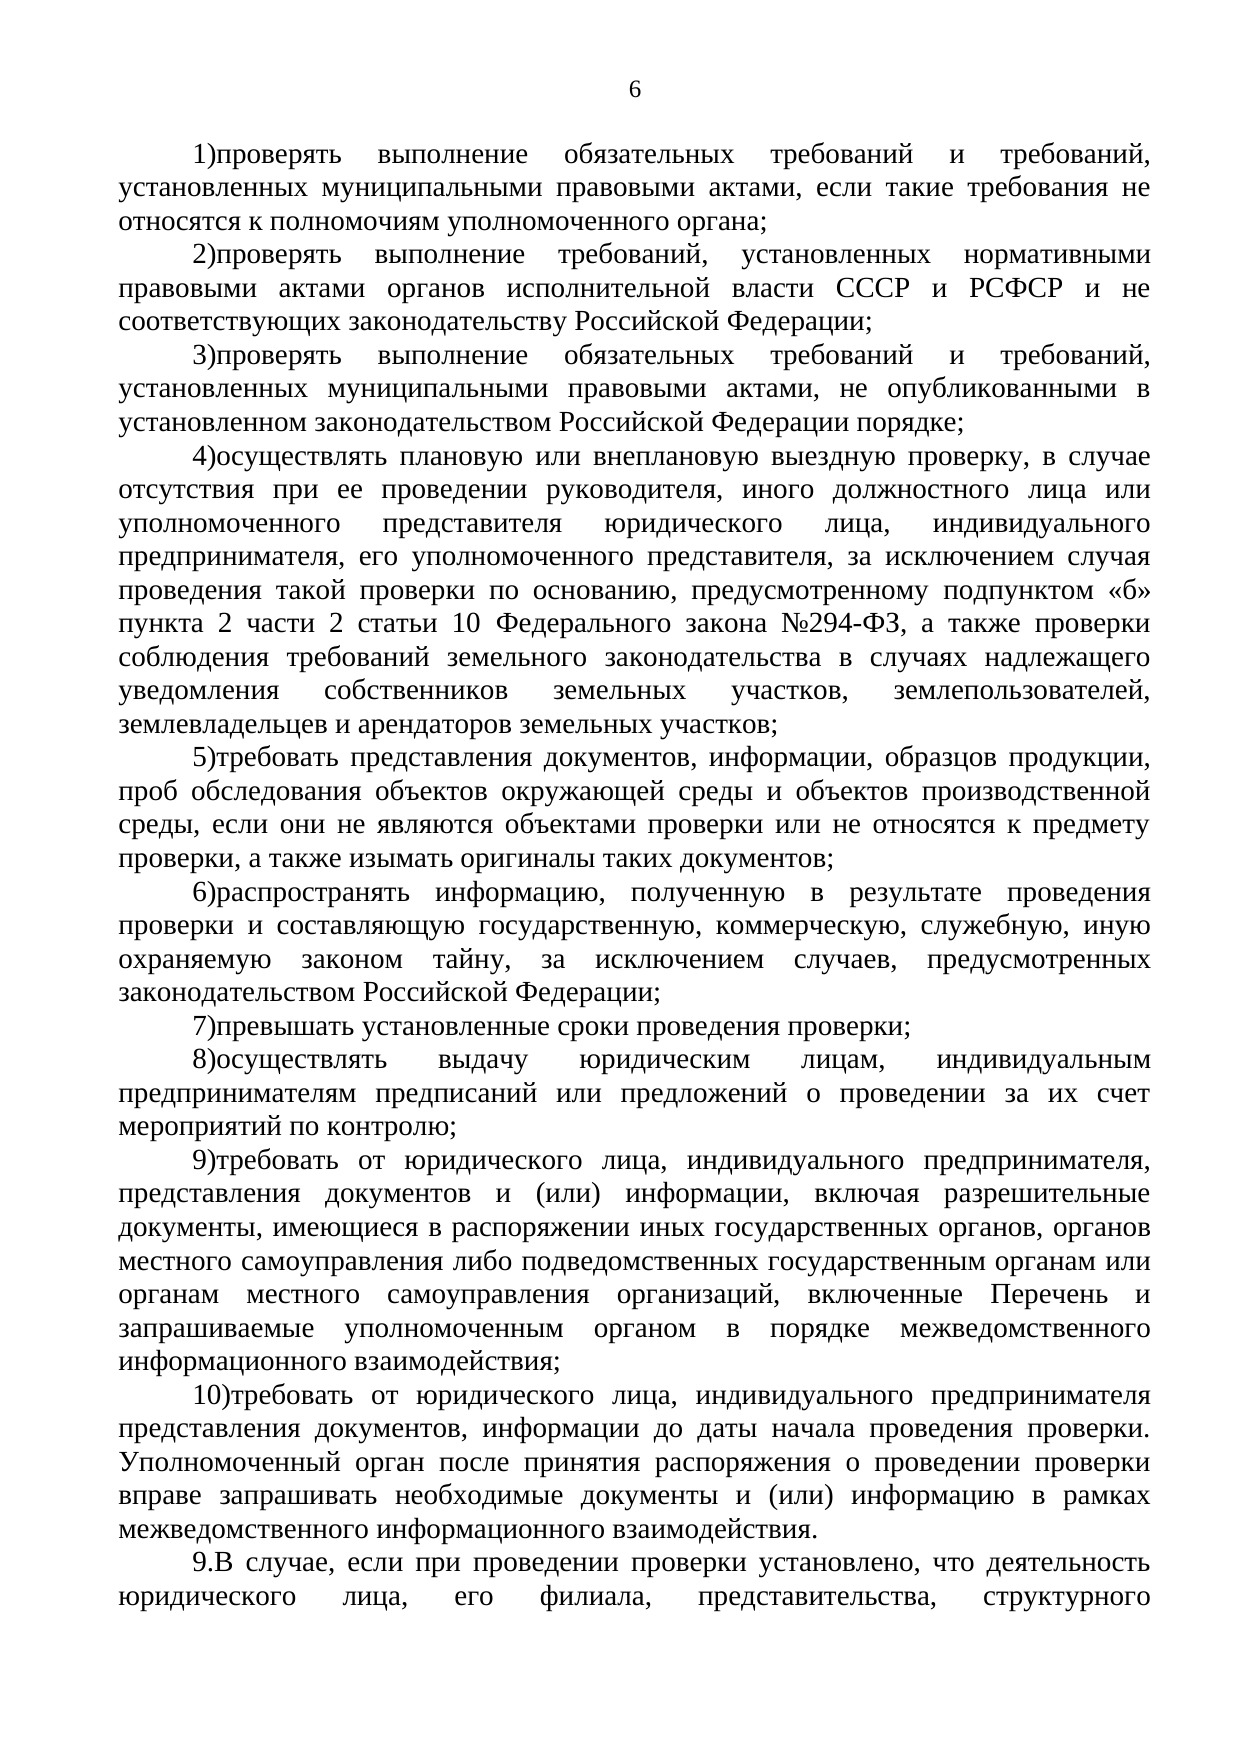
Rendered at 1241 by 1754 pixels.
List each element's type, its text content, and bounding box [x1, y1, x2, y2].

text 10)требовать от юридического лица, индивидуального предпринимателя представления документов, информации до даты начала проведения проверки. Уполномоченный орган после принятия распоряжения о проведении проверки вправе запрашивать необходимые документы и (или) информацию в рамках межведомственного информационного взаимодействия. [118, 1377, 1152, 1544]
text 7)превышать установленные сроки проведения проверки; [118, 1008, 1152, 1041]
text 2)проверять выполнение требований, установленных нормативными правовыми актами органов исполнительной власти СССР и РСФСР и не соответствующих законодательству Российской Федерации; [118, 236, 1152, 337]
text 3)проверять выполнение обязательных требований и требований, установленных муниципальными правовыми актами, не опубликованными в установленном законодательством Российской Федерации порядке; [118, 337, 1152, 438]
text 6)распространять информацию, полученную в результате проведения проверки и составляющую государственную, коммерческую, служебную, иную охраняемую законом тайну, за исключением случаев, предусмотренных законодательством Российской Федерации; [118, 874, 1152, 1008]
text 4)осуществлять плановую или внеплановую выездную проверку, в случае отсутствия при ее проведении руководителя, иного должностного лица или уполномоченного представителя юридического лица, индивидуального предпринимателя, его уполномоченного представителя, за исключением случая проведения такой проверки по основанию, предусмотренному подпунктом «б» пункта 2 части 2 статьи 10 Федерального закона №294-ФЗ, а также проверки соблюдения требований земельного законодательства в случаях надлежащего уведомления собственников земельных участков, землепользователей, землевладельцев и арендаторов земельных участков; [118, 438, 1152, 739]
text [118, 1544, 1152, 1612]
text 8)осуществлять выдачу юридическим лицам, индивидуальным предпринимателям предписаний или предложений о проведении за их счет мероприятий по контролю; [118, 1041, 1152, 1142]
text 9)требовать от юридического лица, индивидуального предпринимателя, представления документов и (или) информации, включая разрешительные документы, имеющиеся в распоряжении иных государственных органов, органов местного самоуправления либо подведомственных государственным органам или органам местного самоуправления организаций, включенные Перечень и запрашиваемые уполномоченным органом в порядке межведомственного информационного взаимодействия; [118, 1142, 1152, 1377]
text 5)требовать представления документов, информации, образцов продукции, проб обследования объектов окружающей среды и объектов производственной среды, если они не являются объектами проверки или не относятся к предмету проверки, а также изымать оригиналы таких документов; [118, 739, 1152, 874]
text 1)проверять выполнение обязательных требований и требований, установленных муниципальными правовыми актами, если такие требования не относятся к полномочиям уполномоченного органа; [118, 136, 1152, 236]
